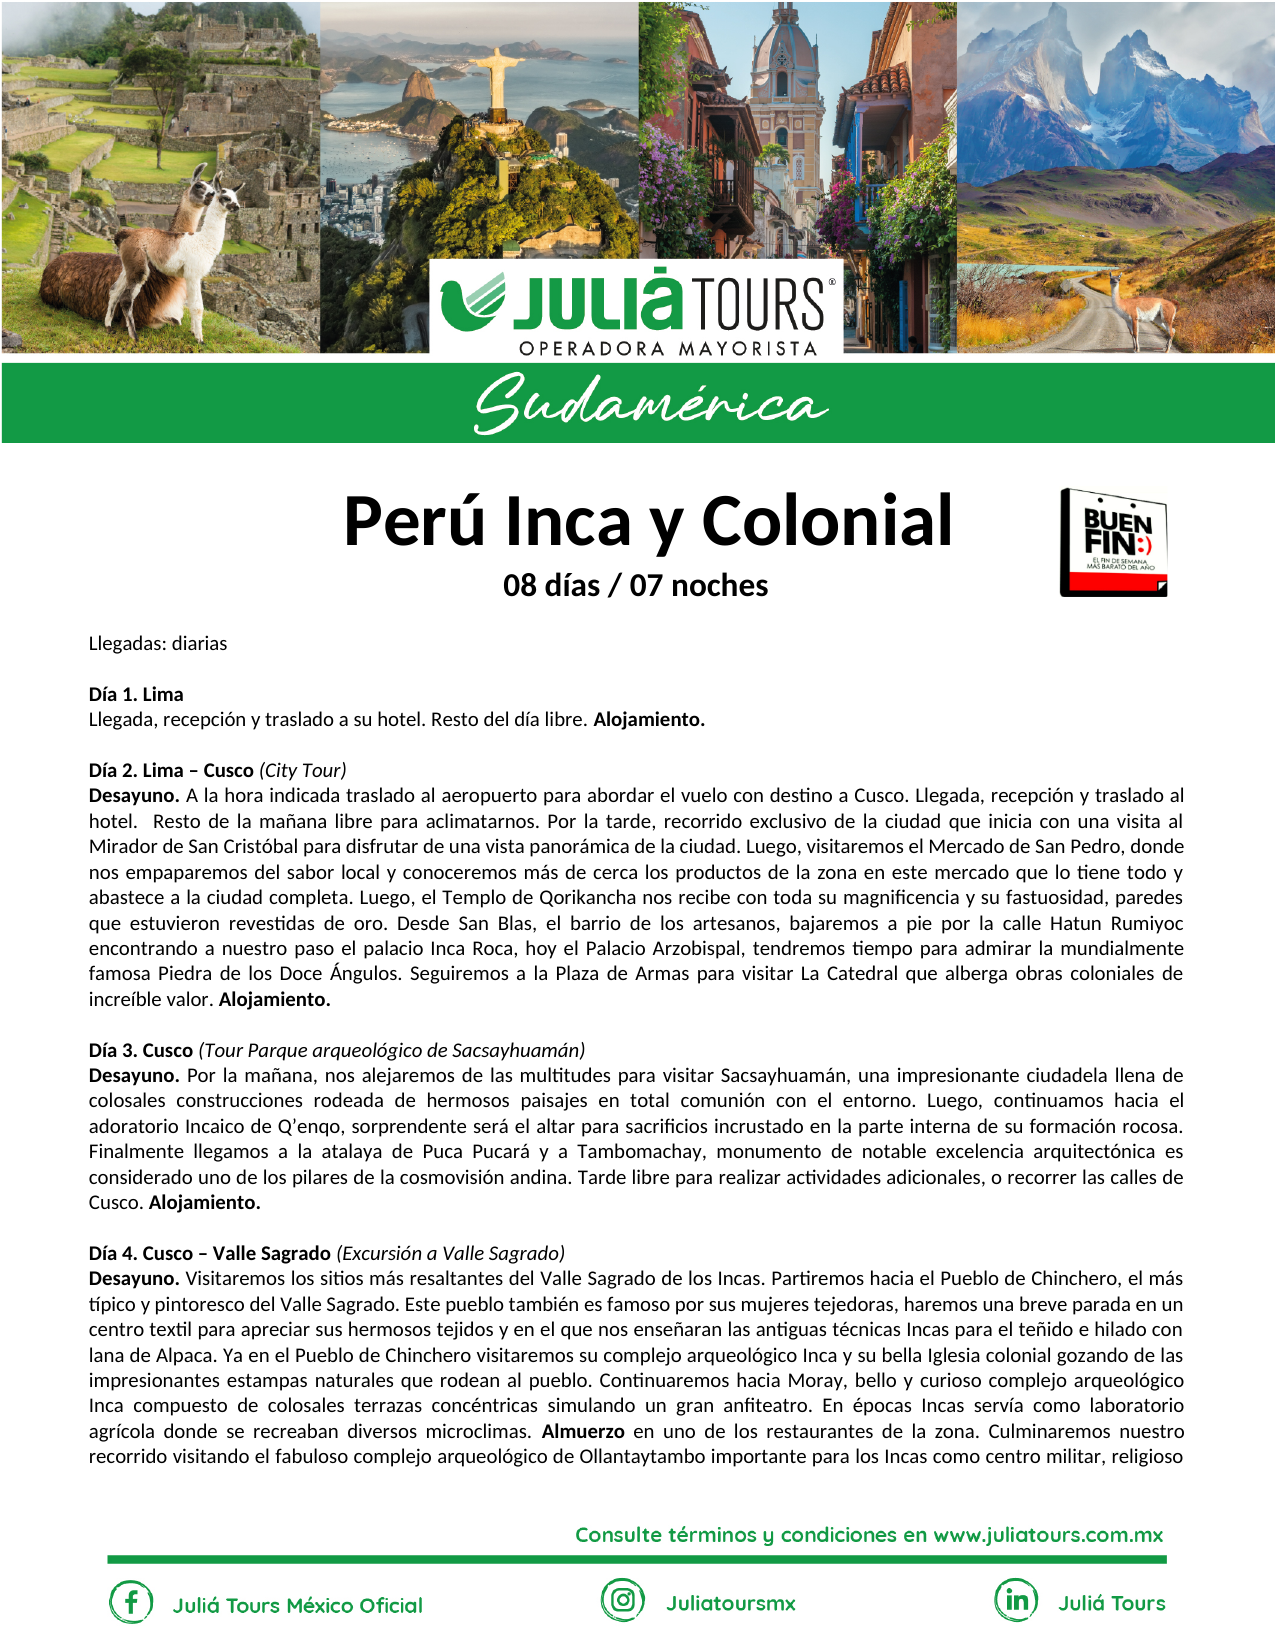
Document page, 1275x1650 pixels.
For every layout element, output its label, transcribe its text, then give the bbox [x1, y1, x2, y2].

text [89, 1266, 1186, 1469]
text 08 días / 07 noches [89, 564, 1186, 605]
text Día 1. Lima [89, 681, 1186, 706]
text Desayuno. Por la mañana, nos alejaremos de las multitudes para visitar Sacsayhuamán, una impresionante ciudadela llena de colosales construcciones rodeada de hermosos paisajes en total comunión con el entorno. Luego, continuamos hacia el adoratorio Incaico de Q’enqo, sorprendente será el altar para sacrificios incrustado en la parte interna de su formación rocosa. Finalmente llegamos a la atalaya de Puca Pucará y a Tambomachay, monumento de notable excelencia arquitectónica es considerado uno de los pilares de la cosmovisión andina. Tarde libre para realizar actividades adicionales, o recorrer las calles de Cusco. Alojamiento. [89, 1062, 1186, 1215]
text Desayuno. A la hora indicada traslado al aeropuerto para abordar el vuelo con destino a Cusco. Llegada, recepción y traslado al hotel. Resto de la mañana libre para aclimatarnos. Por la tarde, recorrido exclusivo de la ciudad que inicia con una visita al Mirador de San Cristóbal para disfrutar de una vista panorámica de la ciudad. Luego, visitaremos el Mercado de San Pedro, donde nos empaparemos del sabor local y conoceremos más de cerca los productos de la zona en este mercado que lo tiene todo y abastece a la ciudad completa. Luego, el Templo de Qorikancha nos recibe con toda su magnificencia y su fastuosidad, paredes que estuvieron revestidas de oro. Desde San Blas, el barrio de los artesanos, bajaremos a pie por la calle Hatun Rumiyoc encontrando a nuestro paso el palacio Inca Roca, hoy el Palacio Arzobispal, tendremos tiempo para admirar la mundialmente famosa Piedra de los Doce Ángulos. Seguiremos a la Plaza de Armas para visitar La Catedral que alberga obras coloniales de increíble valor. Alojamiento. [89, 783, 1186, 1011]
text Día 3. Cusco (Tour Parque arqueológico de Sacsayhuamán) [89, 1037, 1186, 1062]
text Llegadas: diarias [89, 630, 1186, 656]
picture [1, 1, 1275, 1649]
text Perú Inca y Colonial [89, 472, 1186, 564]
text Día 4. Cusco – Valle Sagrado (Excursión a Valle Sagrado) [89, 1240, 1186, 1266]
text Llegada, recepción y traslado a su hotel. Resto del día libre. Alojamiento. [89, 706, 1186, 732]
text Día 2. Lima – Cusco (City Tour) [89, 757, 1186, 783]
